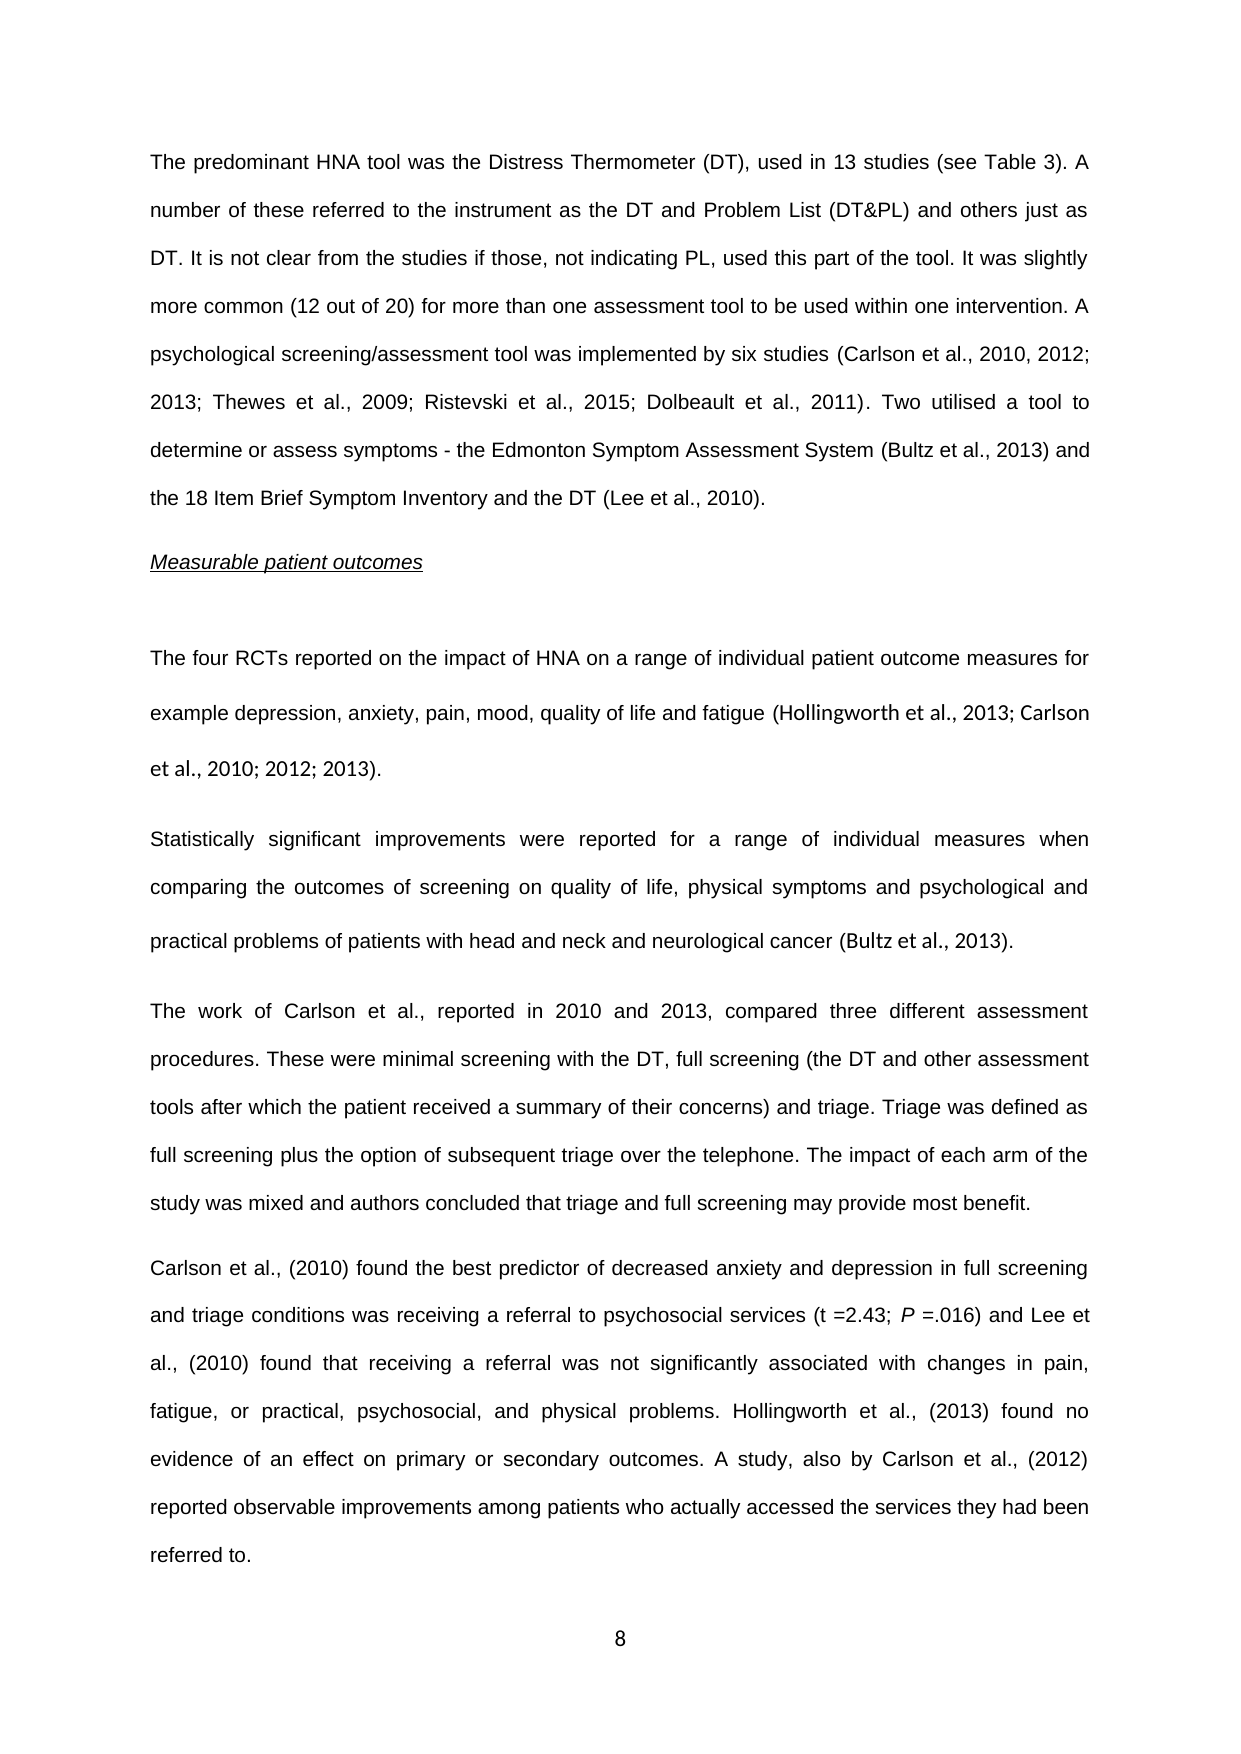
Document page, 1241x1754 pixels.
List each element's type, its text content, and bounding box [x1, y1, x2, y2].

text Carlson et al., (2010) found the best predictor of decreased anxiety and depression in full screening and triage conditions was receiving a referral to psychosocial services (t =2.43; P =.016) and Lee et al., (2010) found that receiving a referral was not significantly associated with changes in pain, fatigue, or practical, psychosocial, and physical problems. Hollingworth et al., (2013) found no evidence of an effect on primary or secondary outcomes. A study, also by Carlson et al., (2012) reported observable improvements among patients who actually accessed the services they had been referred to. [150, 1255, 1090, 1567]
text Measurable patient outcomes [150, 550, 1090, 574]
text The work of Carlson et al., reported in 2010 and 2013, compared three different assessment procedures. These were minimal screening with the DT, full screening (the DT and other assessment tools after which the patient received a summary of their concerns) and triage. Triage was defined as full screening plus the option of subsequent triage over the telephone. The impact of each arm of the study was mixed and authors concluded that triage and full screening may provide most benefit. [150, 999, 1090, 1215]
text Statistically significant improvements were reported for a range of individual measures when comparing the outcomes of screening on quality of life, physical symptoms and psychological and practical problems of patients with head and neck and neurological cancer (Bultz et al., 2013). [150, 827, 1090, 954]
text The four RCTs reported on the impact of HNA on a range of individual patient outcome measures for example depression, anxiety, pain, mood, quality of life and fatigue (Hollingworth et al., 2013; Carlson et al., 2010; 2012; 2013). [150, 646, 1090, 782]
text The predominant HNA tool was the Distress Thermometer (DT), used in 13 studies (see Table 3). A number of these referred to the instrument as the DT and Problem List (DT&PL) and others just as DT. It is not clear from the studies if those, not indicating PL, used this part of the tool. It was slightly more common (12 out of 20) for more than one assessment tool to be used within one intervention. A psychological screening/assessment tool was implemented by six studies (Carlson et al., 2010, 2012; 2013; Thewes et al., 2009; Ristevski et al., 2015; Dolbeault et al., 2011). Two utilised a tool to determine or assess symptoms - the Edmonton Symptom Assessment System (Bultz et al., 2013) and the 18 Item Brief Symptom Inventory and the DT (Lee et al., 2010). [150, 150, 1090, 509]
